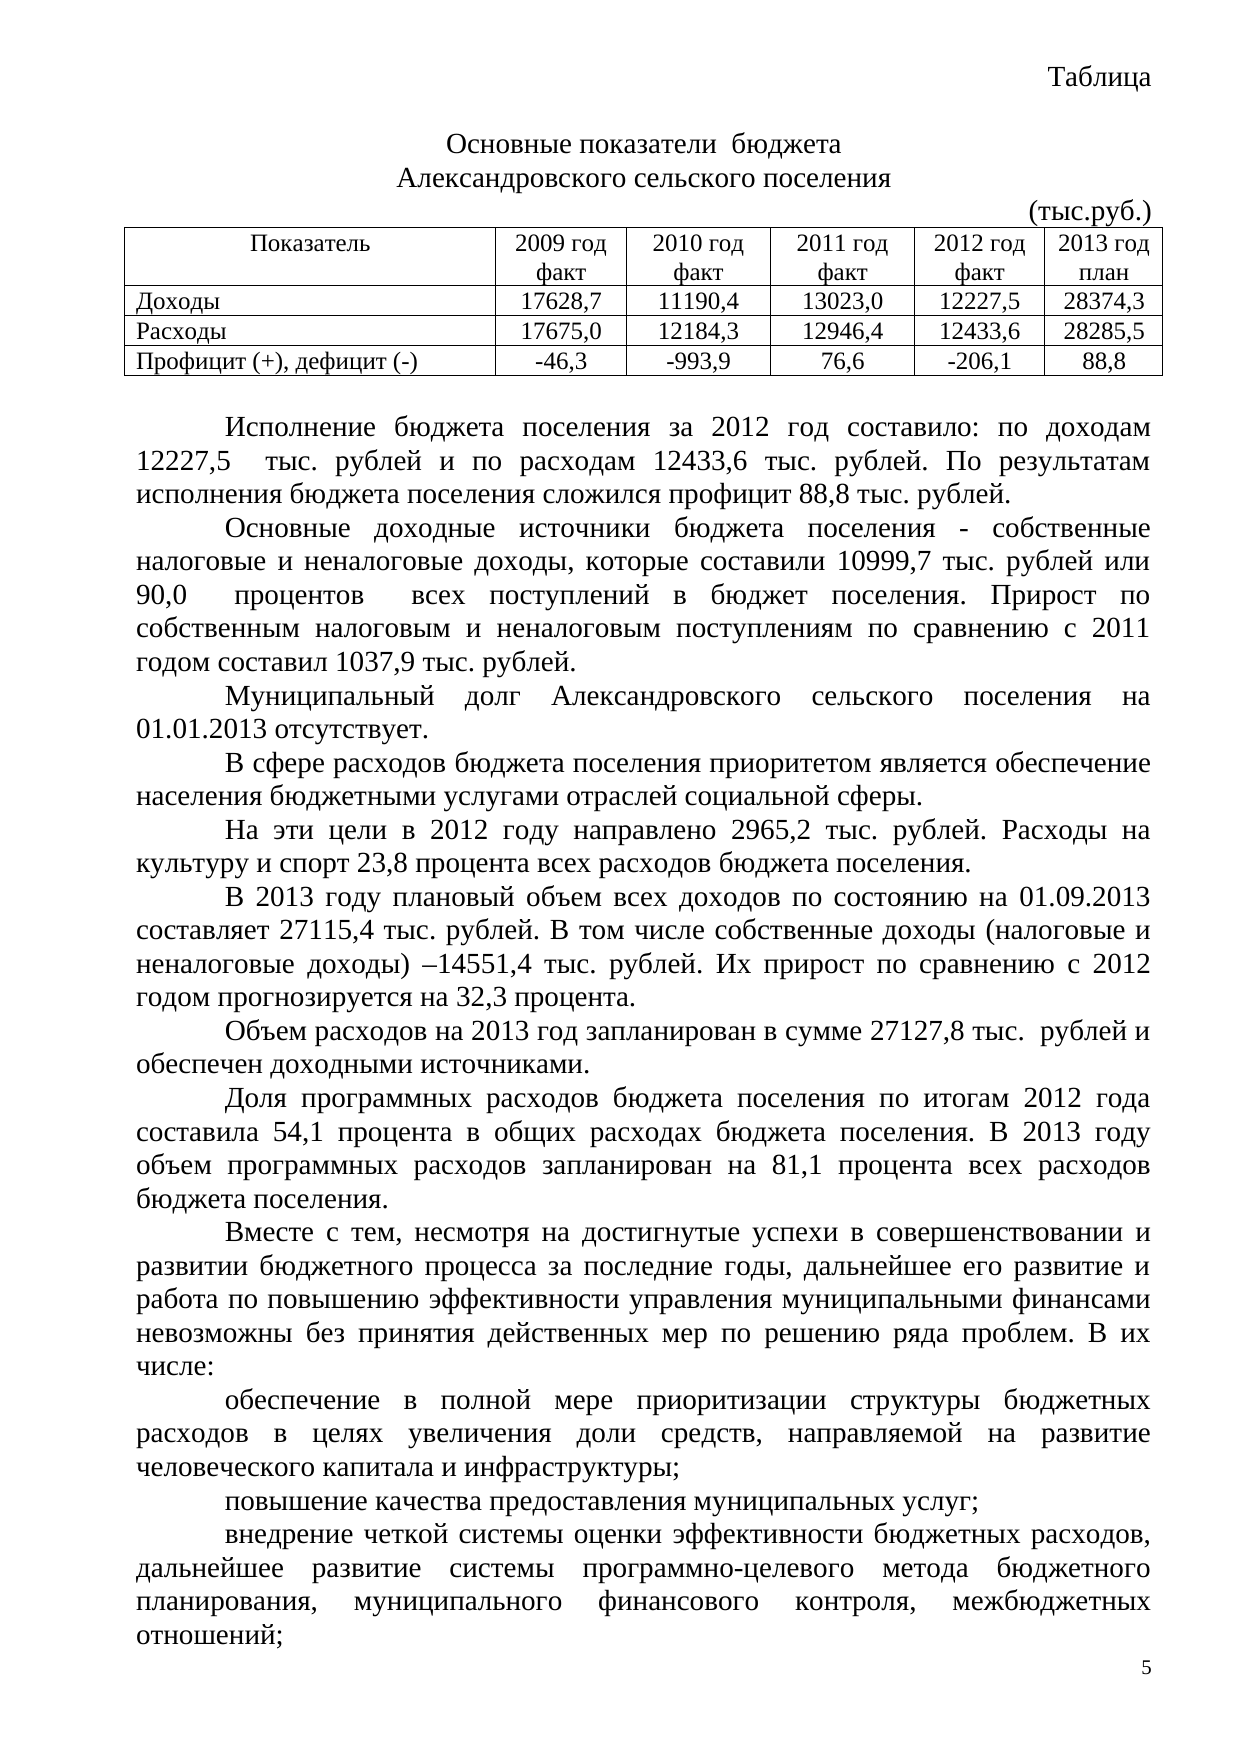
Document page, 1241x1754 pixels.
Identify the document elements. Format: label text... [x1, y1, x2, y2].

table_cell 12184,3 [627, 316, 770, 345]
table_header 2011 год факт [771, 228, 914, 285]
text Александровского сельского поселения [136, 160, 1152, 193]
text В сфере расходов бюджета поселения приоритетом является обеспечение населения бюджетными услугами отраслей социальной сферы. [136, 745, 1152, 812]
table_cell -206,1 [915, 346, 1044, 375]
table_cell 11190,4 [627, 286, 770, 315]
table_cell 13023,0 [771, 286, 914, 315]
text внедрение четкой системы оценки эффективности бюджетных расходов, дальнейшее развитие системы программно-целевого метода бюджетного планирования, муниципального финансового контроля, межбюджетных отношений; [136, 1516, 1152, 1650]
table_cell Доходы [125, 286, 495, 315]
table_cell 28285,5 [1045, 316, 1162, 345]
table_cell Профицит (+), дефицит (-) [125, 346, 495, 375]
text Исполнение бюджета поселения за 2012 год составило: по доходам 12227,5 тыс. рублей и по расходам 12433,6 тыс. рублей. По результатам исполнения бюджета поселения сложился профицит 88,8 тыс. рублей. [136, 409, 1152, 510]
text Основные показатели бюджета [136, 126, 1152, 160]
text повышение качества предоставления муниципальных услуг; [136, 1483, 1152, 1516]
text На эти цели в 2012 году направлено 2965,2 тыс. рублей. Расходы на культуру и спорт 23,8 процента всех расходов бюджета поселения. [136, 812, 1152, 879]
text Доля программных расходов бюджета поселения по итогам 2012 года составила 54,1 процента в общих расходах бюджета поселения. В 2013 году объем программных расходов запланирован на 81,1 процента всех расходов бюджета поселения. [136, 1080, 1152, 1214]
table_cell 12946,4 [771, 316, 914, 345]
table_header 2009 год факт [496, 228, 626, 285]
text Вместе с тем, несмотря на достигнутые успехи в совершенствовании и развитии бюджетного процесса за последние годы, дальнейшее его развитие и работа по повышению эффективности управления муниципальными финансами невозможны без принятия действенных мер по решению ряда проблем. В их числе: [136, 1214, 1152, 1382]
table_cell 17675,0 [496, 316, 626, 345]
text В 2013 году плановый объем всех доходов по состоянию на 01.09.2013 составляет 27115,4 тыс. рублей. В том числе собственные доходы (налоговые и неналоговые доходы) –14551,4 тыс. рублей. Их прирост по сравнению с 2012 годом прогнозируется на 32,3 процента. [136, 879, 1152, 1013]
text Объем расходов на 2013 год запланирован в сумме 27127,8 тыс. рублей и обеспечен доходными источниками. [136, 1013, 1152, 1080]
table_cell 12433,6 [915, 316, 1044, 345]
table_cell 17628,7 [496, 286, 626, 315]
table_cell -46,3 [496, 346, 626, 375]
table_header 2010 год факт [627, 228, 770, 285]
text Таблица [136, 59, 1152, 93]
table_cell -993,9 [627, 346, 770, 375]
table_header 2012 год факт [915, 228, 1044, 285]
text Основные доходные источники бюджета поселения - собственные налоговые и неналоговые доходы, которые составили 10999,7 тыс. рублей или 90,0 процентов всех поступлений в бюджет поселения. Прирост по собственным налоговым и неналоговым поступлениям по сравнению с 2011 годом составил 1037,9 тыс. рублей. [136, 510, 1152, 678]
table_header Показатель [125, 228, 495, 285]
table_cell 76,6 [771, 346, 914, 375]
table_cell 28374,3 [1045, 286, 1162, 315]
text обеспечение в полной мере приоритизации структуры бюджетных расходов в целях увеличения доли средств, направляемой на развитие человеческого капитала и инфраструктуры; [136, 1382, 1152, 1483]
table_cell 12227,5 [915, 286, 1044, 315]
text Муниципальный долг Александровского сельского поселения на 01.01.2013 отсутствует. [136, 678, 1152, 745]
table_header 2013 год план [1045, 228, 1162, 285]
text (тыс.руб.) [136, 193, 1152, 227]
table_cell 88,8 [1045, 346, 1162, 375]
table_cell Расходы [125, 316, 495, 345]
